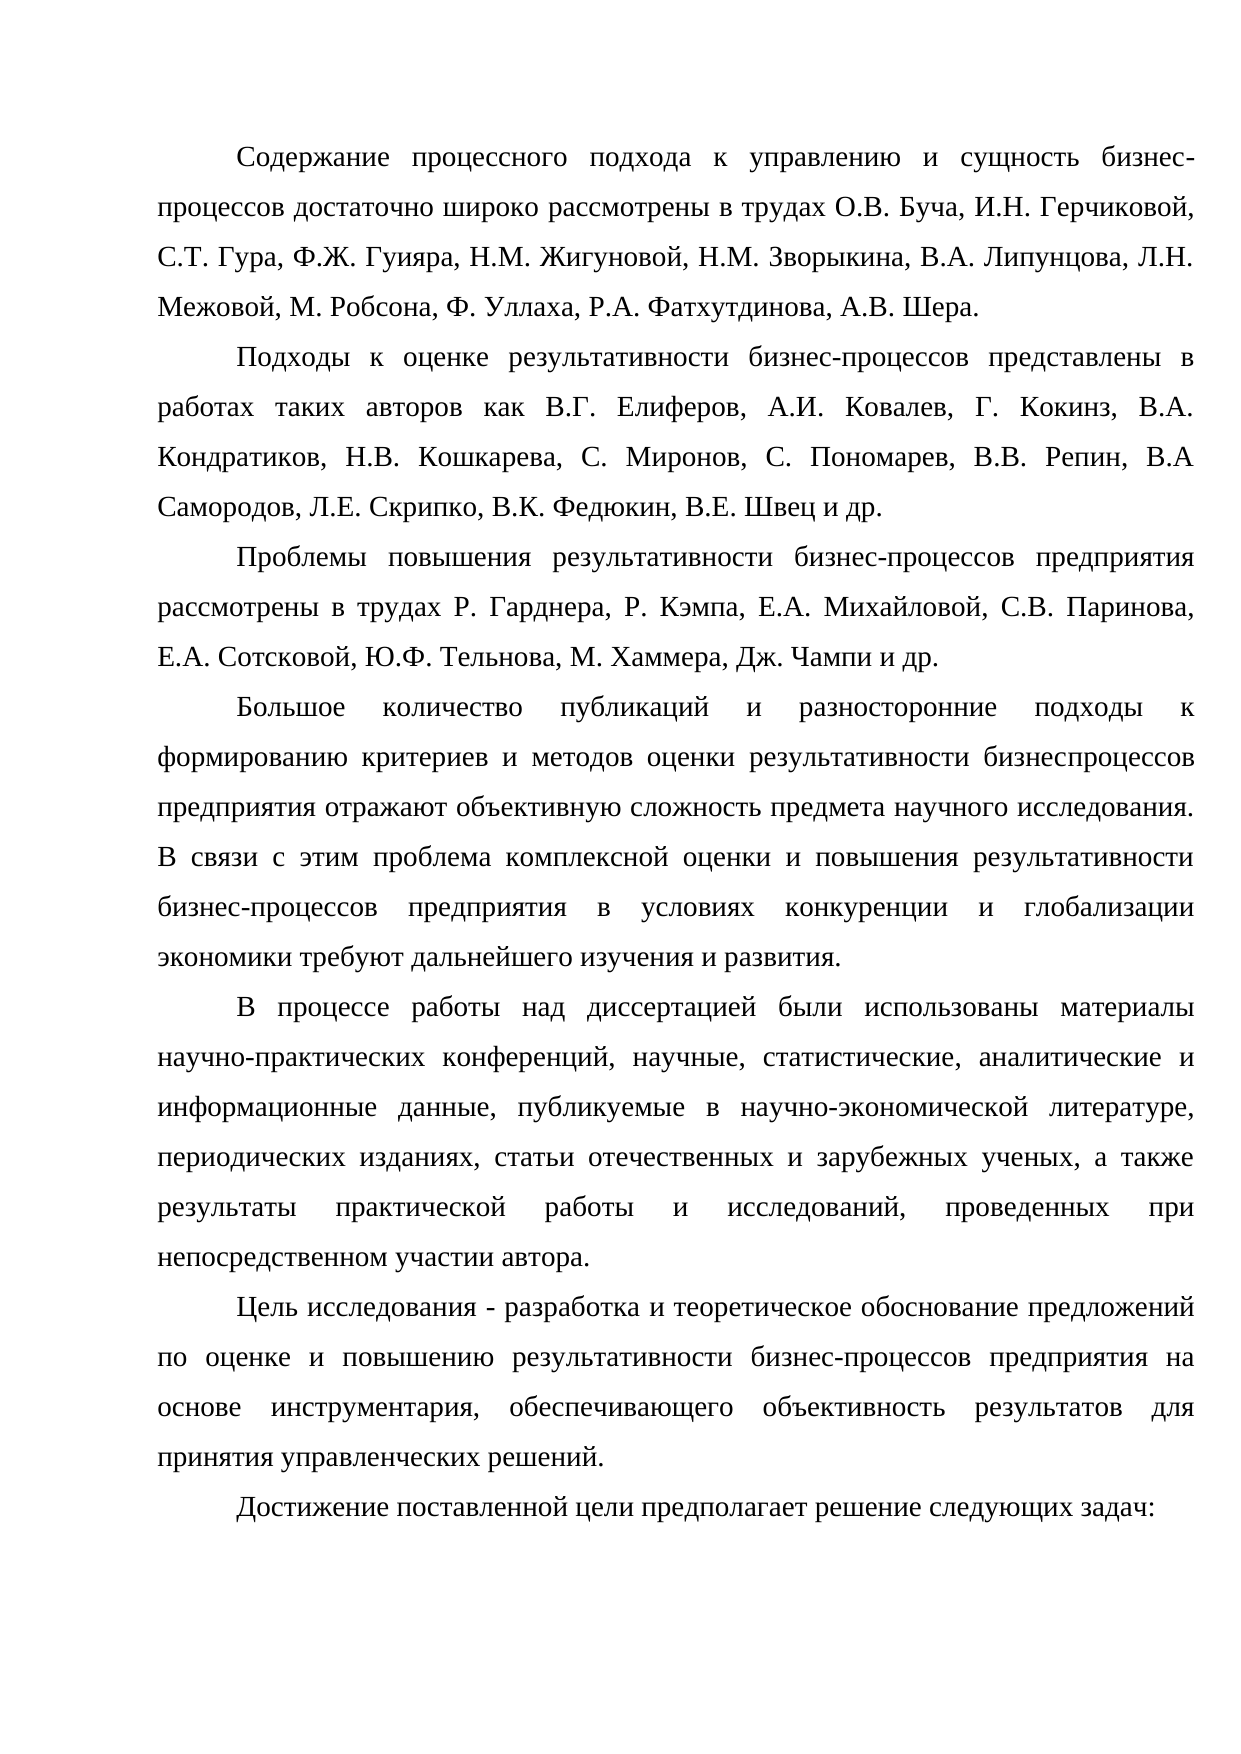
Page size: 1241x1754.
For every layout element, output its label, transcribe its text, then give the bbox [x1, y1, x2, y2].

text Большое количество публикаций и разносторонние подходы к формированию критериев и методов оценки результативности бизнеспроцессов предприятия отражают объективную сложность предмета научного исследования. В связи с этим проблема комплексной оценки и повышения результативности бизнес-процессов предприятия в условиях конкуренции и глобализации экономики требуют дальнейшего изучения и развития. [157, 676, 1195, 976]
text В процессе работы над диссертацией были использованы материалы научно-практических конференций, научные, статистические, аналитические и информационные данные, публикуемые в научно-экономической литературе, периодических изданиях, статьи отечественных и зарубежных ученых, а также результаты практической работы и исследований, проведенных при непосредственном участии автора. [157, 976, 1195, 1276]
text Цель исследования - разработка и теоретическое обоснование предложений по оценке и повышению результативности бизнес-процессов предприятия на основе инструментария, обеспечивающего объективность результатов для принятия управленческих решений. [157, 1276, 1195, 1476]
text Проблемы повышения результативности бизнес-процессов предприятия рассмотрены в трудах Р. Гарднера, Р. Кэмпа, Е.А. Михайловой, С.В. Паринова, Е.А. Сотсковой, Ю.Ф. Тельнова, М. Хаммера, Дж. Чампи и др. [157, 526, 1195, 676]
text Содержание процессного подхода к управлению и сущность бизнеспроцессов достаточно широко рассмотрены в трудах О.В. Буча, И.Н. Герчиковой, С.Т. Гура, Ф.Ж. Гуияра, Н.М. Жигуновой, Н.М. Зворыкина, В.А. Липунцова, Л.Н. Межовой, М. Робсона, Ф. Уллаха, Р.А. Фатхутдинова, А.В. Шера. [157, 126, 1195, 326]
text Подходы к оценке результативности бизнес-процессов представлены в работах таких авторов как В.Г. Елиферов, А.И. Ковалев, Г. Кокинз, В.А. Кондратиков, Н.В. Кошкарева, С. Миронов, С. Пономарев, В.В. Репин, В.А Самородов, Л.Е. Скрипко, В.К. Федюкин, В.Е. Швец и др. [157, 326, 1195, 526]
text Достижение поставленной цели предполагает решение следующих задач: [157, 1476, 1195, 1526]
